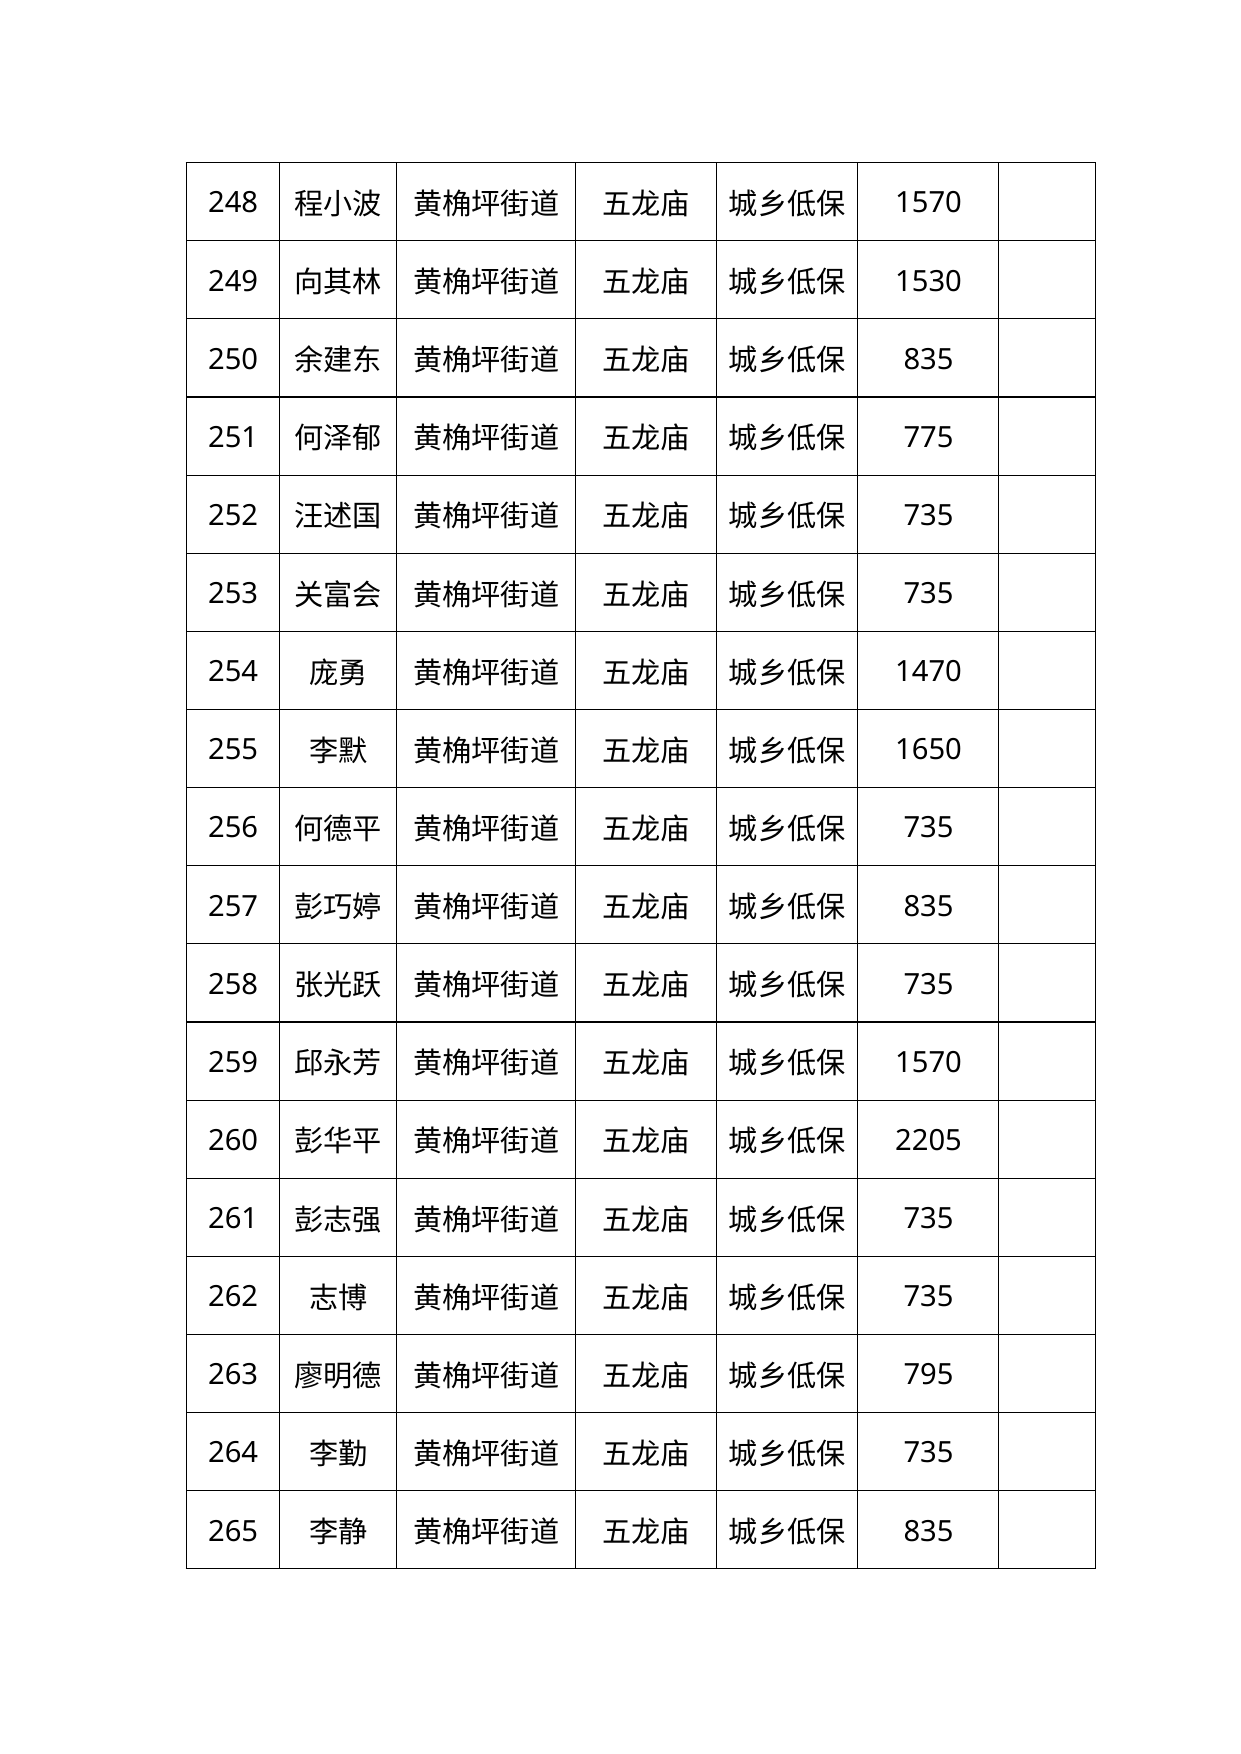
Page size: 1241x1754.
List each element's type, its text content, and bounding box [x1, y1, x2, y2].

table_cell 五龙庙 [576, 1335, 716, 1412]
table_cell 城乡低保 [717, 241, 857, 318]
table_cell 黄桷坪街道 [397, 944, 575, 1021]
table_cell 黄桷坪街道 [397, 866, 575, 943]
table_cell 黄桷坪街道 [397, 1257, 575, 1334]
table_cell 735 [858, 476, 998, 553]
table_cell 张光跃 [280, 944, 396, 1021]
table_cell 黄桷坪街道 [397, 1491, 575, 1568]
table_cell 城乡低保 [717, 476, 857, 553]
table_cell 249 [187, 241, 279, 318]
table_cell 五龙庙 [576, 1101, 716, 1178]
table_cell 263 [187, 1335, 279, 1412]
table_cell 李默 [280, 710, 396, 787]
table_cell [999, 944, 1095, 1021]
table_cell [999, 1335, 1095, 1412]
table_cell 五龙庙 [576, 1179, 716, 1256]
table_cell 257 [187, 866, 279, 943]
table_cell 李勤 [280, 1413, 396, 1490]
table_cell 庞勇 [280, 632, 396, 709]
table_cell [999, 632, 1095, 709]
table_cell [999, 866, 1095, 943]
table_cell 城乡低保 [717, 1413, 857, 1490]
table_cell 1650 [858, 710, 998, 787]
table_cell 835 [858, 866, 998, 943]
table_cell [999, 319, 1095, 396]
table_cell 彭华平 [280, 1101, 396, 1178]
table_cell 五龙庙 [576, 241, 716, 318]
table_cell 向其林 [280, 241, 396, 318]
table_cell 城乡低保 [717, 866, 857, 943]
table_cell 五龙庙 [576, 632, 716, 709]
table_cell 255 [187, 710, 279, 787]
table_cell 五龙庙 [576, 788, 716, 865]
table_cell 黄桷坪街道 [397, 1179, 575, 1256]
table_cell [999, 241, 1095, 318]
table_cell 黄桷坪街道 [397, 398, 575, 474]
table_cell 余建东 [280, 319, 396, 396]
table_cell 五龙庙 [576, 476, 716, 553]
table_cell 795 [858, 1335, 998, 1412]
table_cell 汪述国 [280, 476, 396, 553]
table_cell [999, 1413, 1095, 1490]
table_cell [999, 710, 1095, 787]
table_cell [999, 476, 1095, 553]
table_cell 关富会 [280, 554, 396, 631]
table_cell 256 [187, 788, 279, 865]
table_cell 五龙庙 [576, 554, 716, 631]
table_cell 五龙庙 [576, 398, 716, 474]
table_cell 李静 [280, 1491, 396, 1568]
table_cell 黄桷坪街道 [397, 1413, 575, 1490]
table_cell [999, 163, 1095, 240]
table_cell 五龙庙 [576, 1257, 716, 1334]
table_cell 253 [187, 554, 279, 631]
table_cell 735 [858, 788, 998, 865]
table_cell [999, 1101, 1095, 1178]
table_cell 五龙庙 [576, 1023, 716, 1099]
table_cell 何德平 [280, 788, 396, 865]
table_cell 735 [858, 554, 998, 631]
table_cell [999, 1179, 1095, 1256]
table_cell 黄桷坪街道 [397, 319, 575, 396]
table_cell 261 [187, 1179, 279, 1256]
table_cell 五龙庙 [576, 866, 716, 943]
table_cell 2205 [858, 1101, 998, 1178]
table_cell 城乡低保 [717, 1257, 857, 1334]
table_cell 1570 [858, 163, 998, 240]
table_cell 志博 [280, 1257, 396, 1334]
table_cell 五龙庙 [576, 1413, 716, 1490]
table_cell 黄桷坪街道 [397, 241, 575, 318]
table_cell 五龙庙 [576, 163, 716, 240]
table_cell 黄桷坪街道 [397, 163, 575, 240]
table_cell [999, 788, 1095, 865]
table_cell 黄桷坪街道 [397, 1335, 575, 1412]
table_cell 265 [187, 1491, 279, 1568]
table_cell 城乡低保 [717, 1491, 857, 1568]
table_cell 735 [858, 1179, 998, 1256]
table_cell [999, 398, 1095, 474]
table_cell 城乡低保 [717, 1335, 857, 1412]
table_cell 254 [187, 632, 279, 709]
table_cell 735 [858, 1257, 998, 1334]
table_cell 城乡低保 [717, 1179, 857, 1256]
table_cell 835 [858, 319, 998, 396]
table_cell 黄桷坪街道 [397, 1023, 575, 1099]
table_cell 262 [187, 1257, 279, 1334]
table_cell 廖明德 [280, 1335, 396, 1412]
table_cell 城乡低保 [717, 163, 857, 240]
table_cell 城乡低保 [717, 1023, 857, 1099]
table_cell 黄桷坪街道 [397, 554, 575, 631]
table_cell 何泽郁 [280, 398, 396, 474]
table_cell 五龙庙 [576, 710, 716, 787]
table_cell 735 [858, 1413, 998, 1490]
table_cell 259 [187, 1023, 279, 1099]
table_cell 邱永芳 [280, 1023, 396, 1099]
table_cell 五龙庙 [576, 1491, 716, 1568]
table_cell [999, 1257, 1095, 1334]
table_cell 黄桷坪街道 [397, 710, 575, 787]
table_cell [999, 554, 1095, 631]
table_cell 775 [858, 398, 998, 474]
table_cell 城乡低保 [717, 632, 857, 709]
table_cell 260 [187, 1101, 279, 1178]
table_cell 251 [187, 398, 279, 474]
table_cell 城乡低保 [717, 788, 857, 865]
table_cell 五龙庙 [576, 319, 716, 396]
table_cell 264 [187, 1413, 279, 1490]
table_cell 黄桷坪街道 [397, 632, 575, 709]
table_cell 城乡低保 [717, 944, 857, 1021]
table_cell 1570 [858, 1023, 998, 1099]
table_cell 城乡低保 [717, 1101, 857, 1178]
table_cell 程小波 [280, 163, 396, 240]
table_cell 258 [187, 944, 279, 1021]
table_cell 城乡低保 [717, 319, 857, 396]
table_cell 彭巧婷 [280, 866, 396, 943]
table_cell 黄桷坪街道 [397, 788, 575, 865]
table_cell 1530 [858, 241, 998, 318]
table_cell 252 [187, 476, 279, 553]
table_cell 五龙庙 [576, 944, 716, 1021]
table_cell 黄桷坪街道 [397, 476, 575, 553]
table_cell 835 [858, 1491, 998, 1568]
table_cell 250 [187, 319, 279, 396]
table_cell 城乡低保 [717, 710, 857, 787]
table_cell 城乡低保 [717, 398, 857, 474]
table_cell 城乡低保 [717, 554, 857, 631]
table_cell [999, 1023, 1095, 1099]
table_cell 1470 [858, 632, 998, 709]
table_cell 彭志强 [280, 1179, 396, 1256]
table_cell [999, 1491, 1095, 1568]
table_cell 735 [858, 944, 998, 1021]
table_cell 248 [187, 163, 279, 240]
table_cell 黄桷坪街道 [397, 1101, 575, 1178]
